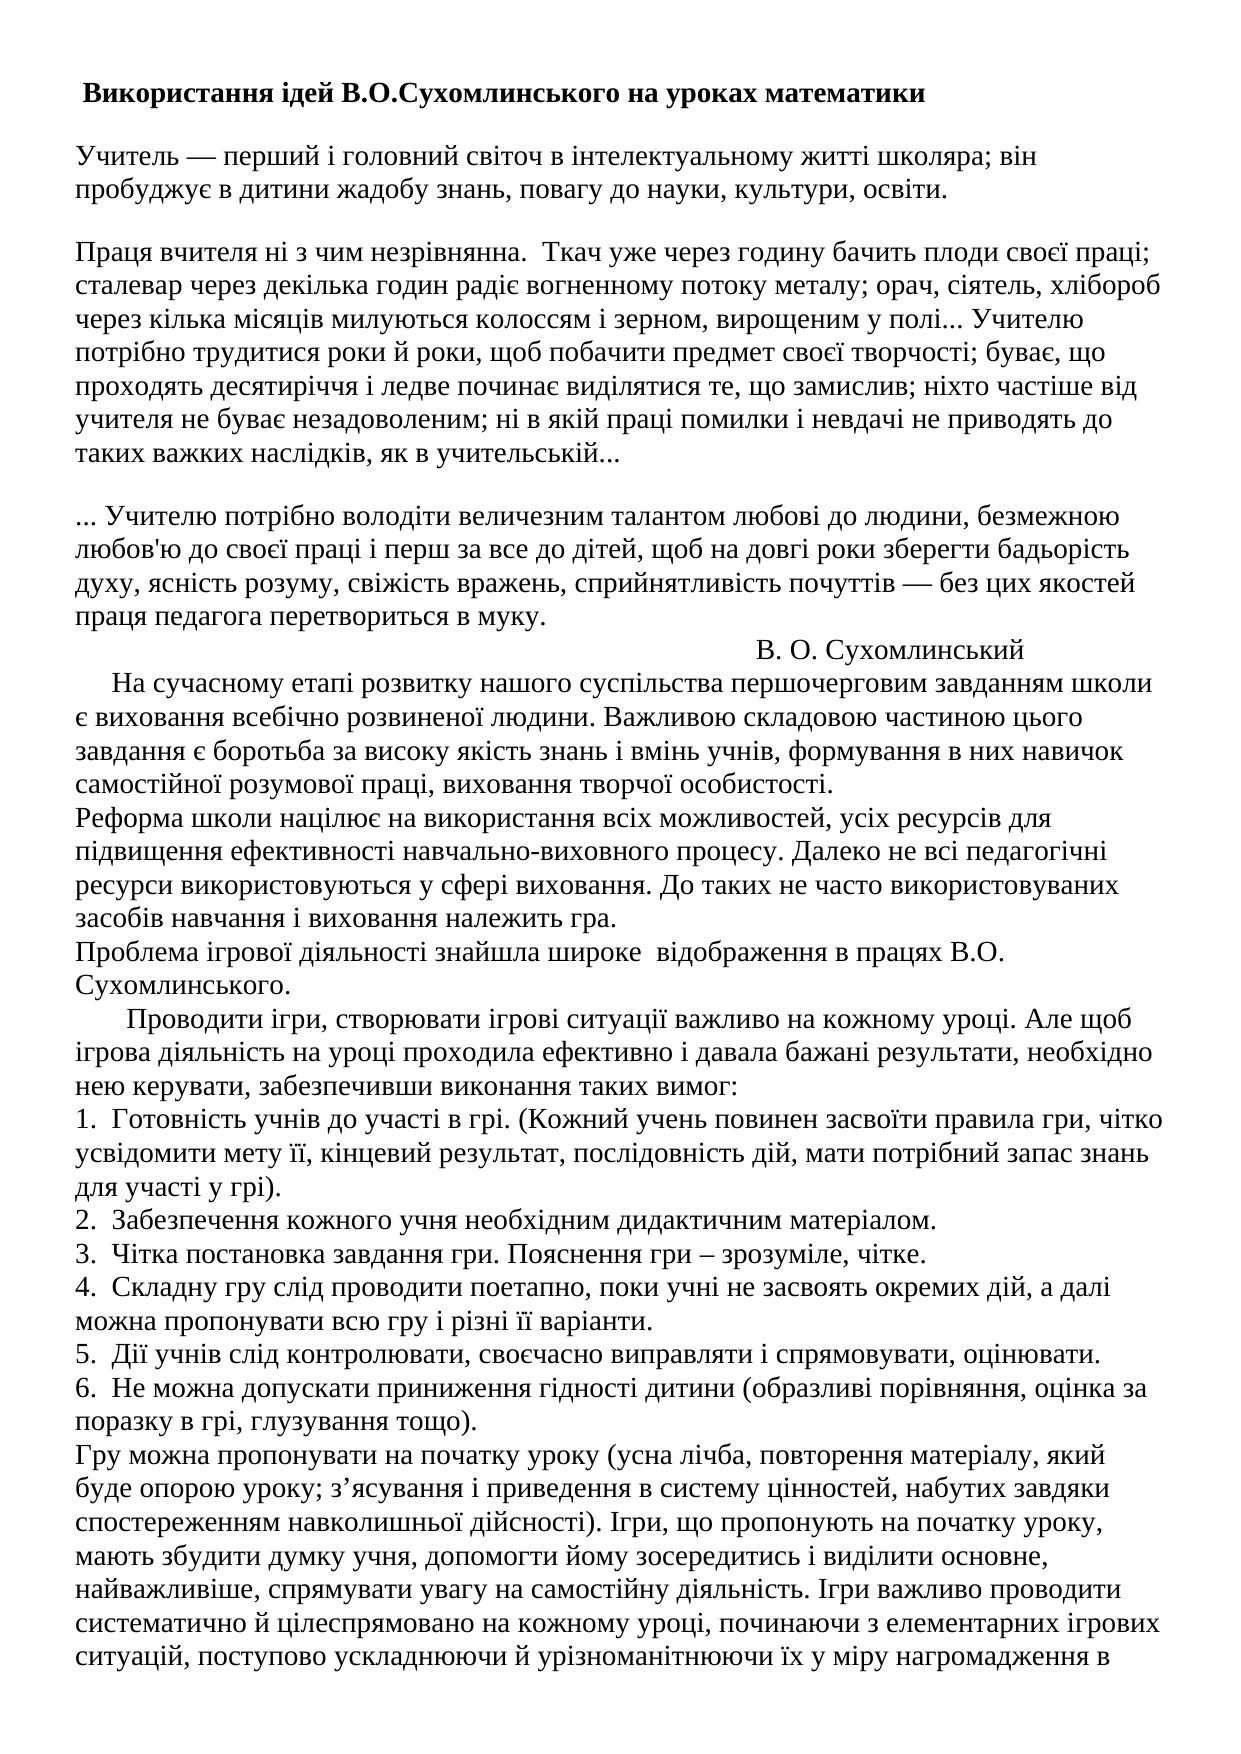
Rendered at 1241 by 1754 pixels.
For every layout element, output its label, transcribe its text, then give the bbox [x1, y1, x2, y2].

text 5. Дії учнів слід контролювати, своєчасно виправляти і спрямовувати, оцінювати. [75, 1336, 1165, 1370]
text Праця вчителя ні з чим незрівнянна. Ткач уже через годину бачить плоди своєї праці; сталевар через декілька годин радіє вогненному потоку металу; орач, сіятель, хлібороб через кілька місяців милуються колоссям і зерном, вирощеним у полі... Учителю потрібно трудитися роки й роки, щоб побачити предмет своєї творчості; буває, що проходять десятиріччя і ледве починає виділятися те, що замислив; ніхто частіше від учителя не буває незадоволеним; ні в якій праці помилки і невдачі не приводять до таких важких наслідків, як в учительській... [75, 234, 1165, 469]
text Використання ідей В.О.Сухомлинського на уроках математики [75, 75, 1165, 108]
text 3. Чітка постановка завдання гри. Пояснення гри – зрозуміле, чітке. [75, 1236, 1165, 1269]
text Проблема ігрової діяльності знайшла широке відображення в працях В.О. Сухомлинського. [75, 934, 1165, 1001]
text На сучасному етапі розвитку нашого суспільства першочерговим завданням школи є виховання всебічно розвиненої людини. Важливою складовою частиною цього завдання є боротьба за високу якість знань і вмінь учнів, формування в них навичок самостійної розумової праці, виховання творчої особистості. [75, 666, 1165, 800]
text 1. Готовність учнів до участі в грі. (Кожний учень повинен засвоїти правила гри, чітко усвідомити мету її, кінцевий результат, послідовність дій, мати потрібний запас знань для участі у грі). [75, 1102, 1165, 1202]
text Учитель — перший і головний світоч в інтелектуальному житті школяра; він пробуджує в дитини жадобу знань, повагу до науки, культури, освіти. [75, 138, 1165, 205]
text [75, 1437, 1165, 1672]
text Проводити ігри, створювати ігрові ситуації важливо на кожному уроці. Але щоб ігрова діяльність на уроці проходила ефективно і давала бажані результати, необхідно нею керувати, забезпечивши виконання таких вимог: [75, 1001, 1165, 1102]
text 4. Складну гру слід проводити поетапно, поки учні не засвоять окремих дій, а далі можна пропонувати всю гру і різні її варіанти. [75, 1269, 1165, 1336]
text Реформа школи націлює на використання всіх можливостей, усіх ресурсів для підвищення ефективності навчально-виховного процесу. Далеко не всі педагогічні ресурси використовуються у сфері виховання. До таких не часто використовуваних засобів навчання і виховання належить гра. [75, 800, 1165, 934]
text 2. Забезпечення кожного учня необхідним дидактичним матеріалом. [75, 1202, 1165, 1236]
text ... Учителю потрібно володіти величезним талантом любові до людини, безмежною любов'ю до своєї праці і перш за все до дітей, щоб на довгі роки зберегти бадьорість духу, ясність розуму, свіжість вражень, сприйнятливість почуттів — без цих якостей праця педагога перетвориться в муку. [75, 498, 1165, 632]
text В. О. Сухомлинський [75, 632, 1165, 666]
text 6. Не можна допускати приниження гідності дитини (образливі порівняння, оцінка за поразку в грі, глузування тощо). [75, 1370, 1165, 1437]
